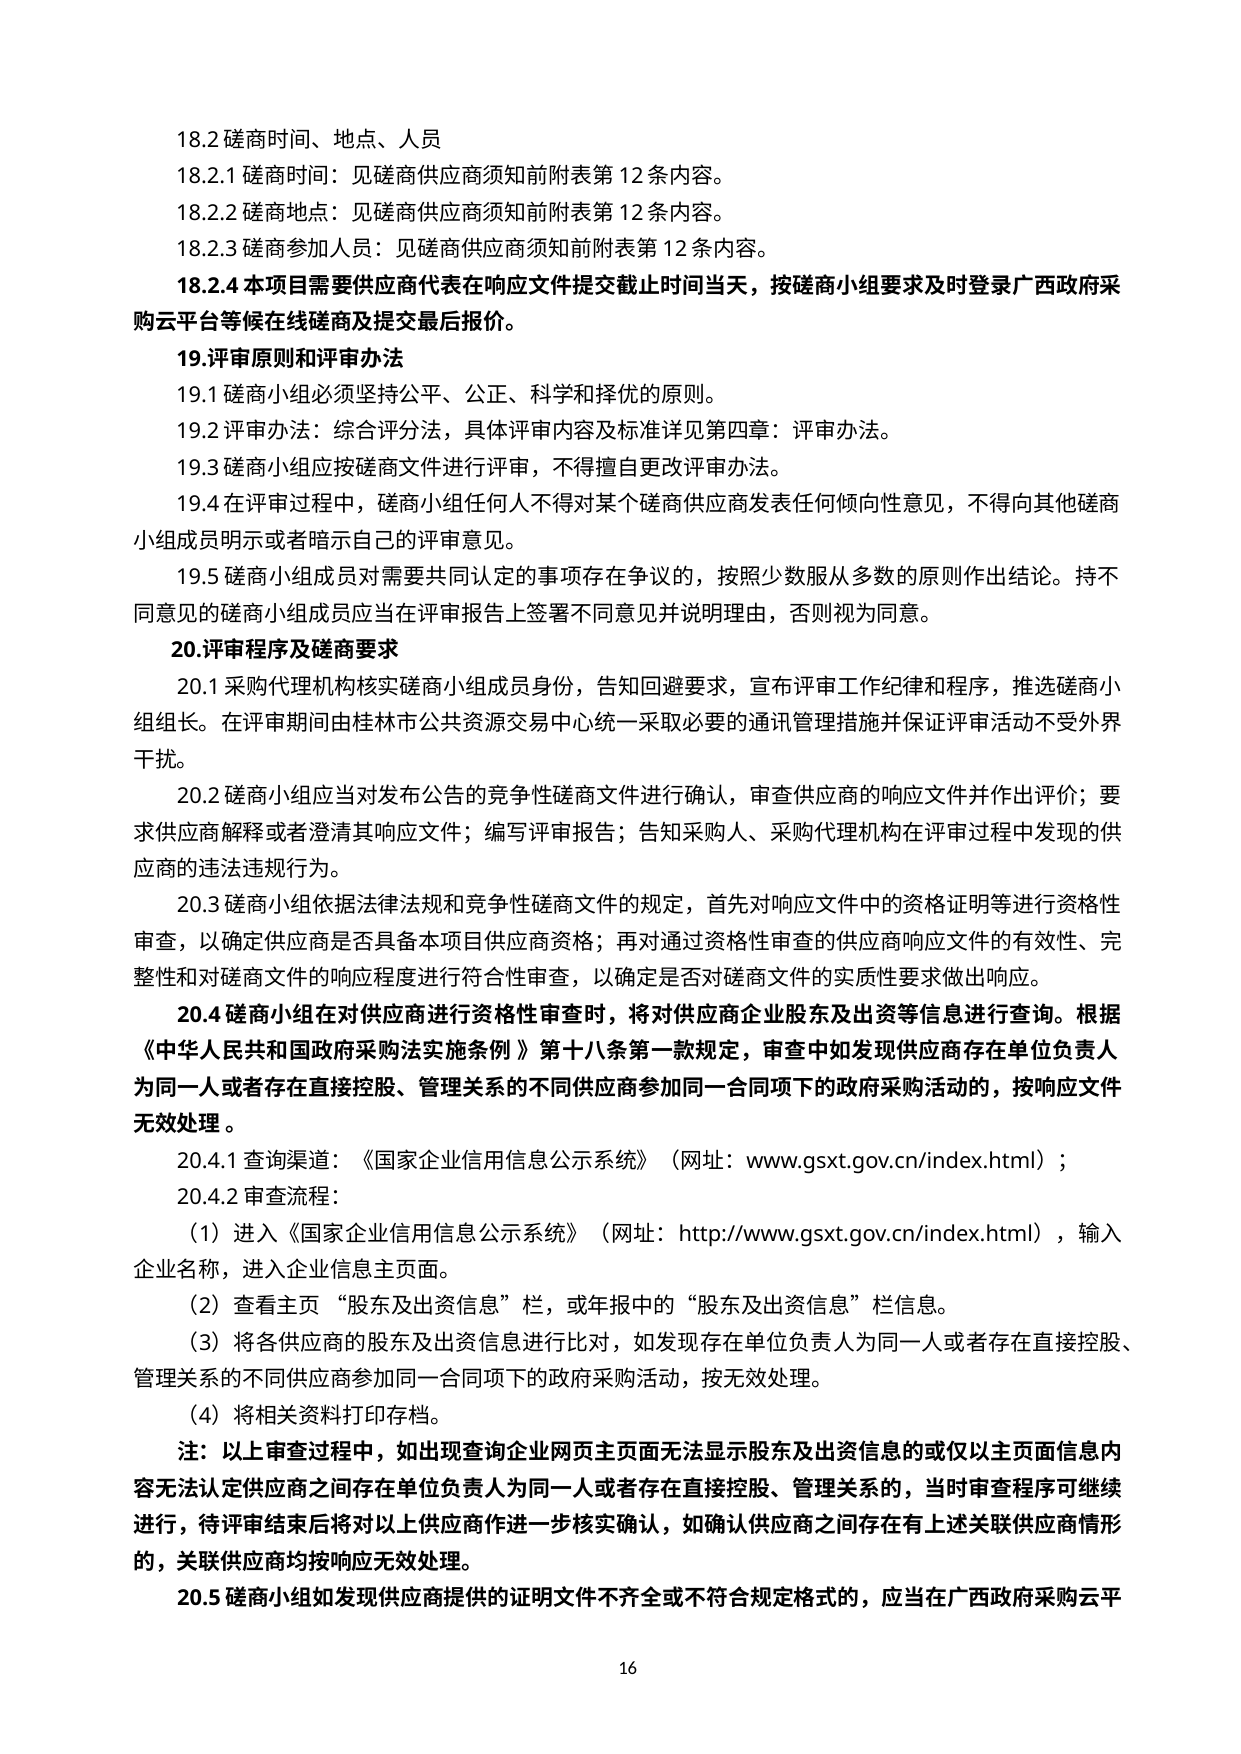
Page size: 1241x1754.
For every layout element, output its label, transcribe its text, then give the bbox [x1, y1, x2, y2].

text （3）将各供应商的股东及出资信息进行比对，如发现存在单位负责人为同一人或者存在直接控股、管理关系的不同供应商参加同一合同项下的政府采购活动，按无效处理。 [133, 1321, 1122, 1394]
text （4）将相关资料打印存档。 [133, 1394, 1122, 1431]
text 18.2.3磋商参加人员：见磋商供应商须知前附表第12条内容。 [133, 227, 1122, 264]
text 20.评审程序及磋商要求 [171, 628, 1122, 665]
text 20.2磋商小组应当对发布公告的竞争性磋商文件进行确认，审查供应商的响应文件并作出评价；要求供应商解释或者澄清其响应文件；编写评审报告；告知采购人、采购代理机构在评审过程中发现的供应商的违法违规行为。 [133, 774, 1122, 884]
text 19.1磋商小组必须坚持公平、公正、科学和择优的原则。 [133, 373, 1122, 410]
text 20.1采购代理机构核实磋商小组成员身份，告知回避要求，宣布评审工作纪律和程序，推选磋商小组组长。在评审期间由桂林市公共资源交易中心统一采取必要的通讯管理措施并保证评审活动不受外界干扰。 [133, 665, 1122, 774]
text 19.4在评审过程中，磋商小组任何人不得对某个磋商供应商发表任何倾向性意见，不得向其他磋商小组成员明示或者暗示自己的评审意见。 [133, 483, 1122, 556]
text 18.2.1磋商时间：见磋商供应商须知前附表第12条内容。 [133, 154, 1122, 191]
text 19.2评审办法：综合评分法，具体评审内容及标准详见第四章：评审办法。 [133, 410, 1122, 446]
text 20.4.1查询渠道：《国家企业信用信息公示系统》（网址：www.gsxt.gov.cn/index.html）； [133, 1139, 1122, 1175]
text （2）查看主页 “股东及出资信息”栏，或年报中的“股东及出资信息”栏信息。 [133, 1285, 1122, 1321]
text 18.2.2磋商地点：见磋商供应商须知前附表第12条内容。 [133, 191, 1122, 227]
text 19.评审原则和评审办法 [133, 337, 1122, 373]
text 19.3磋商小组应按磋商文件进行评审，不得擅自更改评审办法。 [133, 446, 1122, 483]
text 18.2磋商时间、地点、人员 [133, 118, 1122, 154]
text 注：以上审查过程中，如出现查询企业网页主页面无法显示股东及出资信息的或仅以主页面信息内容无法认定供应商之间存在单位负责人为同一人或者存在直接控股、管理关系的，当时审查程序可继续进行，待评审结束后将对以上供应商作进一步核实确认，如确认供应商之间存在有上述关联供应商情形的，关联供应商均按响应无效处理。 [133, 1431, 1122, 1576]
text 20.3磋商小组依据法律法规和竞争性磋商文件的规定，首先对响应文件中的资格证明等进行资格性审查，以确定供应商是否具备本项目供应商资格；再对通过资格性审查的供应商响应文件的有效性、完整性和对磋商文件的响应程度进行符合性审查，以确定是否对磋商文件的实质性要求做出响应。 [133, 884, 1122, 993]
text 18.2.4本项目需要供应商代表在响应文件提交截止时间当天，按磋商小组要求及时登录广西政府采购云平台等候在线磋商及提交最后报价。 [133, 264, 1122, 337]
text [133, 1576, 1122, 1613]
text 20.4磋商小组在对供应商进行资格性审查时，将对供应商企业股东及出资等信息进行查询。根据 《中华人民共和国政府采购法实施条例 》第十八条第一款规定，审查中如发现供应商存在单位负责人为同一人或者存在直接控股、管理关系的不同供应商参加同一合同项下的政府采购活动的，按响应文件无效处理 。 [133, 993, 1122, 1139]
text （1）进入《国家企业信用信息公示系统》（网址：http://www.gsxt.gov.cn/index.html），输入企业名称，进入企业信息主页面。 [133, 1212, 1122, 1285]
text 19.5磋商小组成员对需要共同认定的事项存在争议的，按照少数服从多数的原则作出结论。持不 同意见的磋商小组成员应当在评审报告上签署不同意见并说明理由，否则视为同意。 [133, 556, 1122, 628]
text 20.4.2审查流程： [133, 1175, 1122, 1212]
